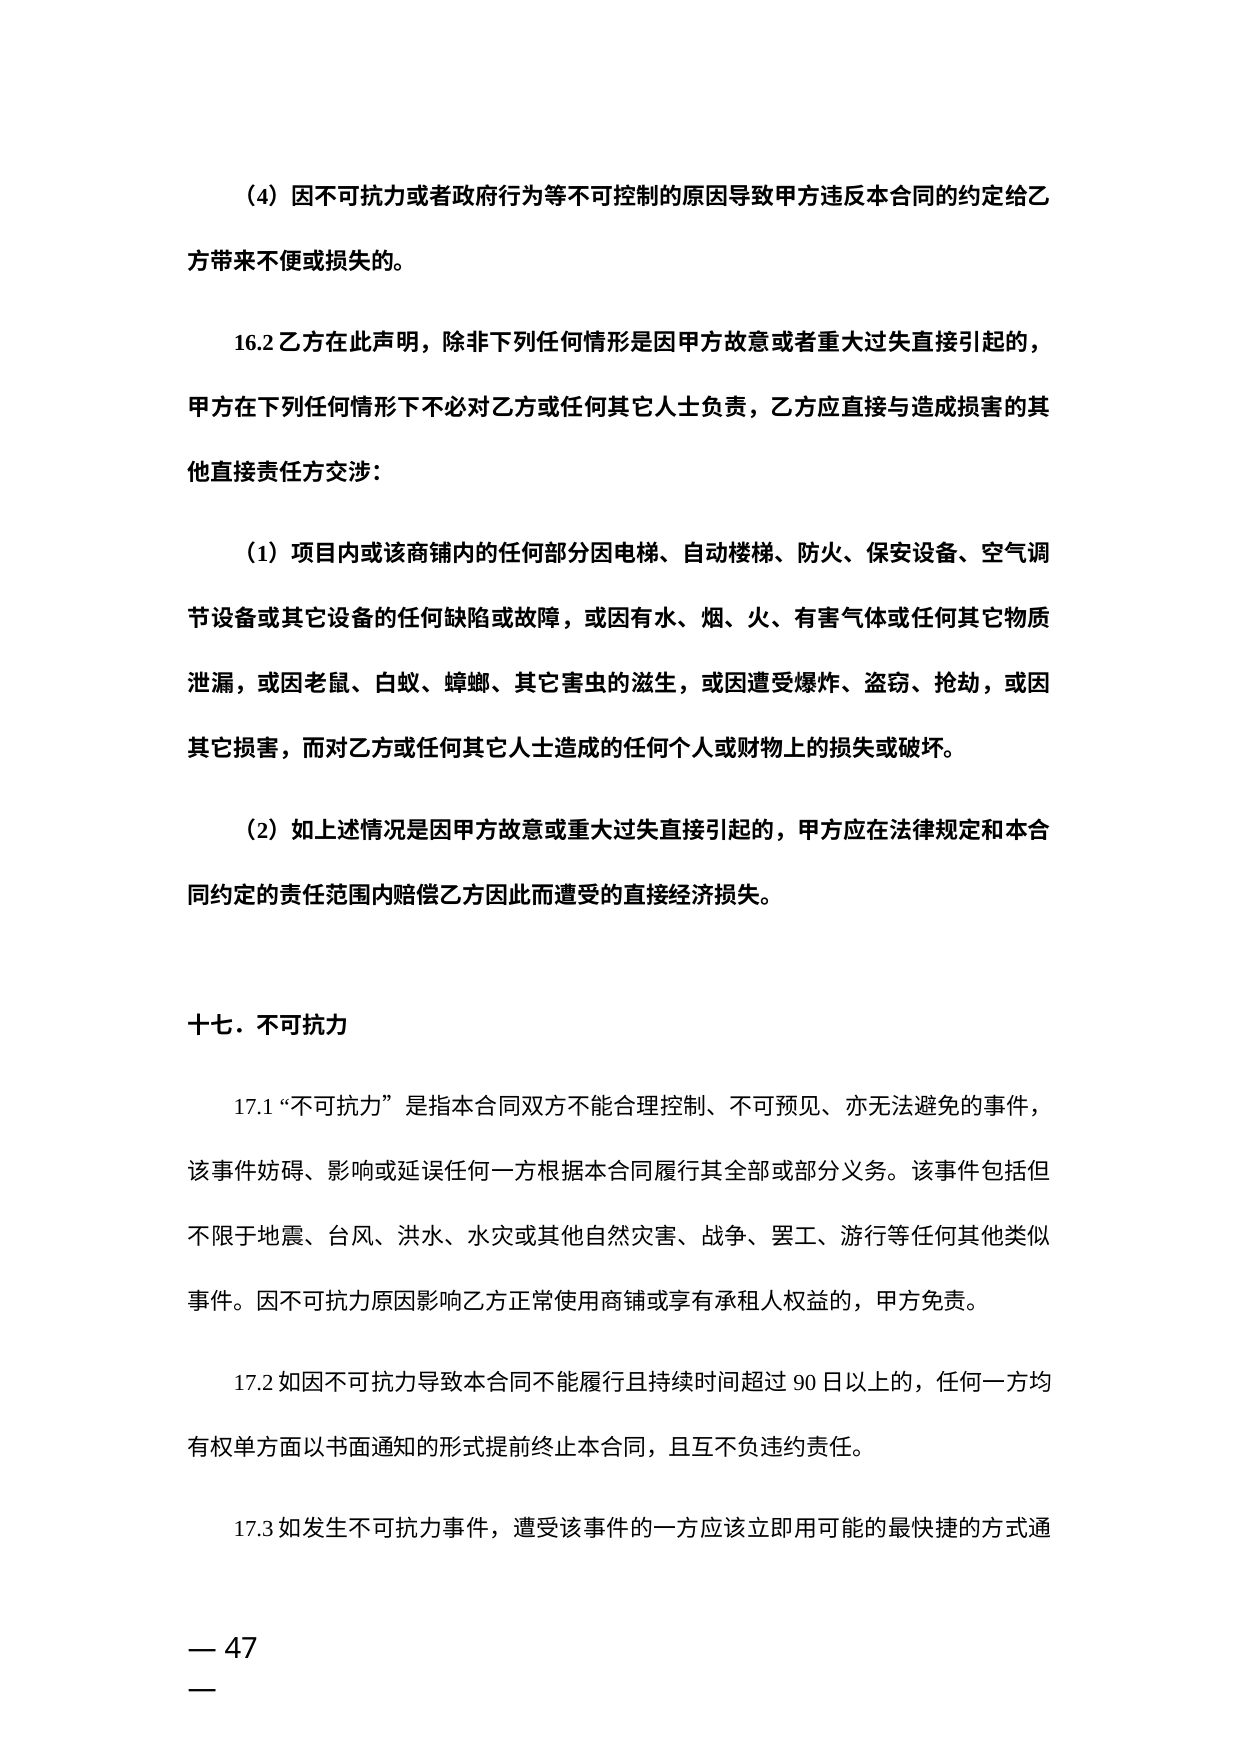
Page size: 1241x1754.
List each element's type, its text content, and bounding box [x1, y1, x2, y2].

list （4）因不可抗力或者政府行为等不可控制的原因导致甲方违反本合同的约定给乙方带来不便或损失的。 [187, 162, 1053, 292]
list （1）项目内或该商铺内的任何部分因电梯、自动楼梯、防火、保安设备、空气调节设备或其它设备的任何缺陷或故障，或因有水、烟、火、有害气体或任何其它物质泄漏，或因老鼠、白蚁、蟑螂、其它害虫的滋生，或因遭受爆炸、盗窃、抢劫，或因其它损害，而对乙方或任何其它人士造成的任何个人或财物上的损失或破坏。 [187, 519, 1053, 779]
text 十七．不可抗力 [187, 991, 1053, 1056]
list 16.2乙方在此声明，除非下列任何情形是因甲方故意或者重大过失直接引起的，甲方在下列任何情形下不必对乙方或任何其它人士负责，乙方应直接与造成损害的其他直接责任方交涉： [187, 308, 1053, 503]
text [187, 1494, 1053, 1559]
text 17.1 “不可抗力”是指本合同双方不能合理控制、不可预见、亦无法避免的事件，该事件妨碍、影响或延误任何一方根据本合同履行其全部或部分义务。该事件包括但不限于地震、台风、洪水、水灾或其他自然灾害、战争、罢工、游行等任何其他类似事件。因不可抗力原因影响乙方正常使用商铺或享有承租人权益的，甲方免责。 [187, 1072, 1053, 1332]
list （2）如上述情况是因甲方故意或重大过失直接引起的，甲方应在法律规定和本合同约定的责任范围内赔偿乙方因此而遭受的直接经济损失。 [187, 796, 1053, 926]
list 17.2如因不可抗力导致本合同不能履行且持续时间超过90日以上的，任何一方均有权单方面以书面通知的形式提前终止本合同，且互不负违约责任。 [187, 1348, 1053, 1478]
